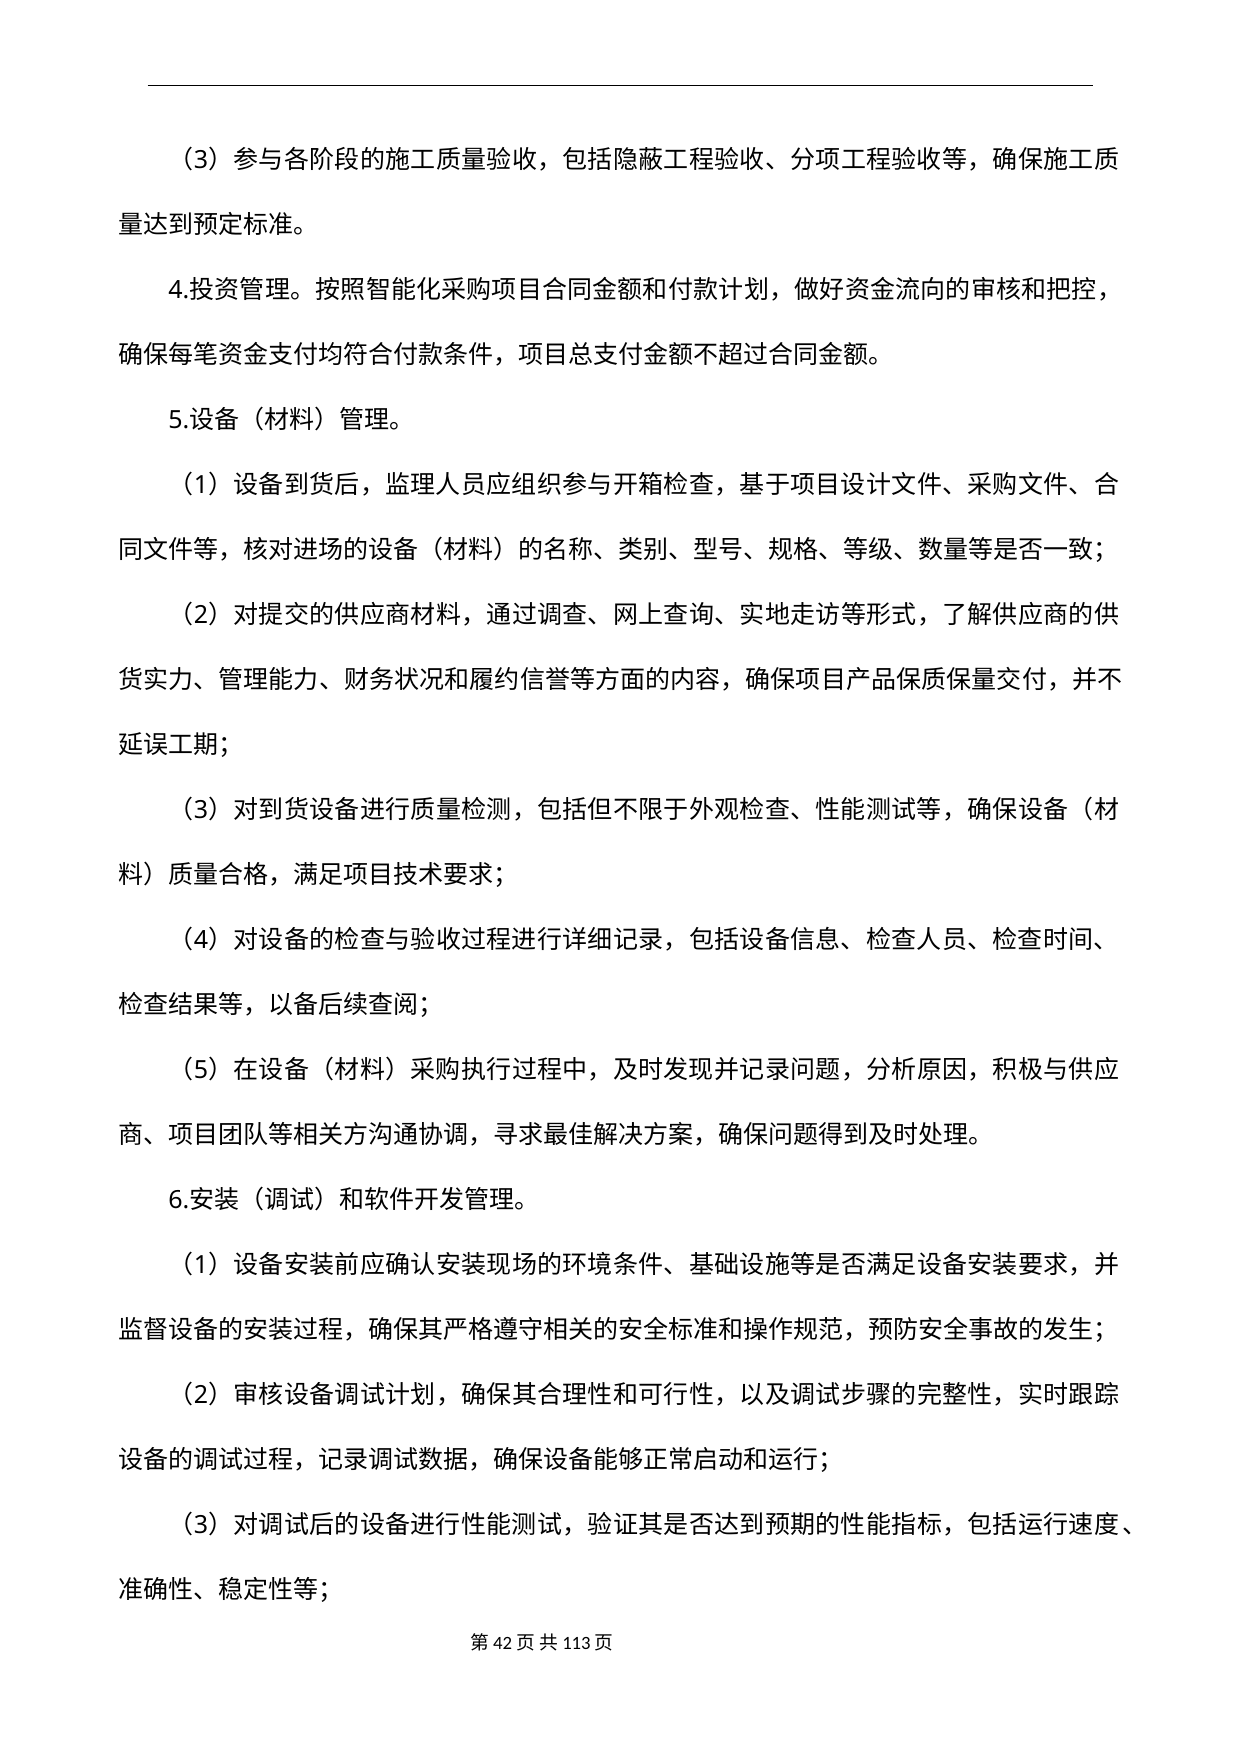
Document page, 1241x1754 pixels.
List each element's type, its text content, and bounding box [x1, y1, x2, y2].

text 4.投资管理。按照智能化采购项目合同金额和付款计划，做好资金流向的审核和把控，确保每笔资金支付均符合付款条件，项目总支付金额不超过合同金额。 [118, 255, 1122, 385]
text （1）设备到货后，监理人员应组织参与开箱检查，基于项目设计文件、采购文件、合同文件等，核对进场的设备（材料）的名称、类别、型号、规格、等级、数量等是否一致； [118, 450, 1122, 580]
text （5）在设备（材料）采购执行过程中，及时发现并记录问题，分析原因，积极与供应商、项目团队等相关方沟通协调，寻求最佳解决方案，确保问题得到及时处理。 [118, 1035, 1122, 1165]
text （4）对设备的检查与验收过程进行详细记录，包括设备信息、检查人员、检查时间、检查结果等，以备后续查阅； [118, 905, 1122, 1035]
text （2）审核设备调试计划，确保其合理性和可行性，以及调试步骤的完整性，实时跟踪设备的调试过程，记录调试数据，确保设备能够正常启动和运行； [118, 1360, 1122, 1490]
text （2）对提交的供应商材料，通过调查、网上查询、实地走访等形式，了解供应商的供货实力、管理能力、财务状况和履约信誉等方面的内容，确保项目产品保质保量交付，并不延误工期； [118, 580, 1122, 775]
text （3）参与各阶段的施工质量验收，包括隐蔽工程验收、分项工程验收等，确保施工质量达到预定标准。 [118, 125, 1122, 255]
text 6.安装（调试）和软件开发管理。 [118, 1165, 1122, 1230]
text （3）对到货设备进行质量检测，包括但不限于外观检查、性能测试等，确保设备（材料）质量合格，满足项目技术要求； [118, 775, 1122, 905]
text （3）对调试后的设备进行性能测试，验证其是否达到预期的性能指标，包括运行速度、准确性、稳定性等； [118, 1490, 1122, 1620]
text 5.设备（材料）管理。 [118, 385, 1122, 450]
text （1）设备安装前应确认安装现场的环境条件、基础设施等是否满足设备安装要求，并监督设备的安装过程，确保其严格遵守相关的安全标准和操作规范，预防安全事故的发生； [118, 1230, 1122, 1360]
